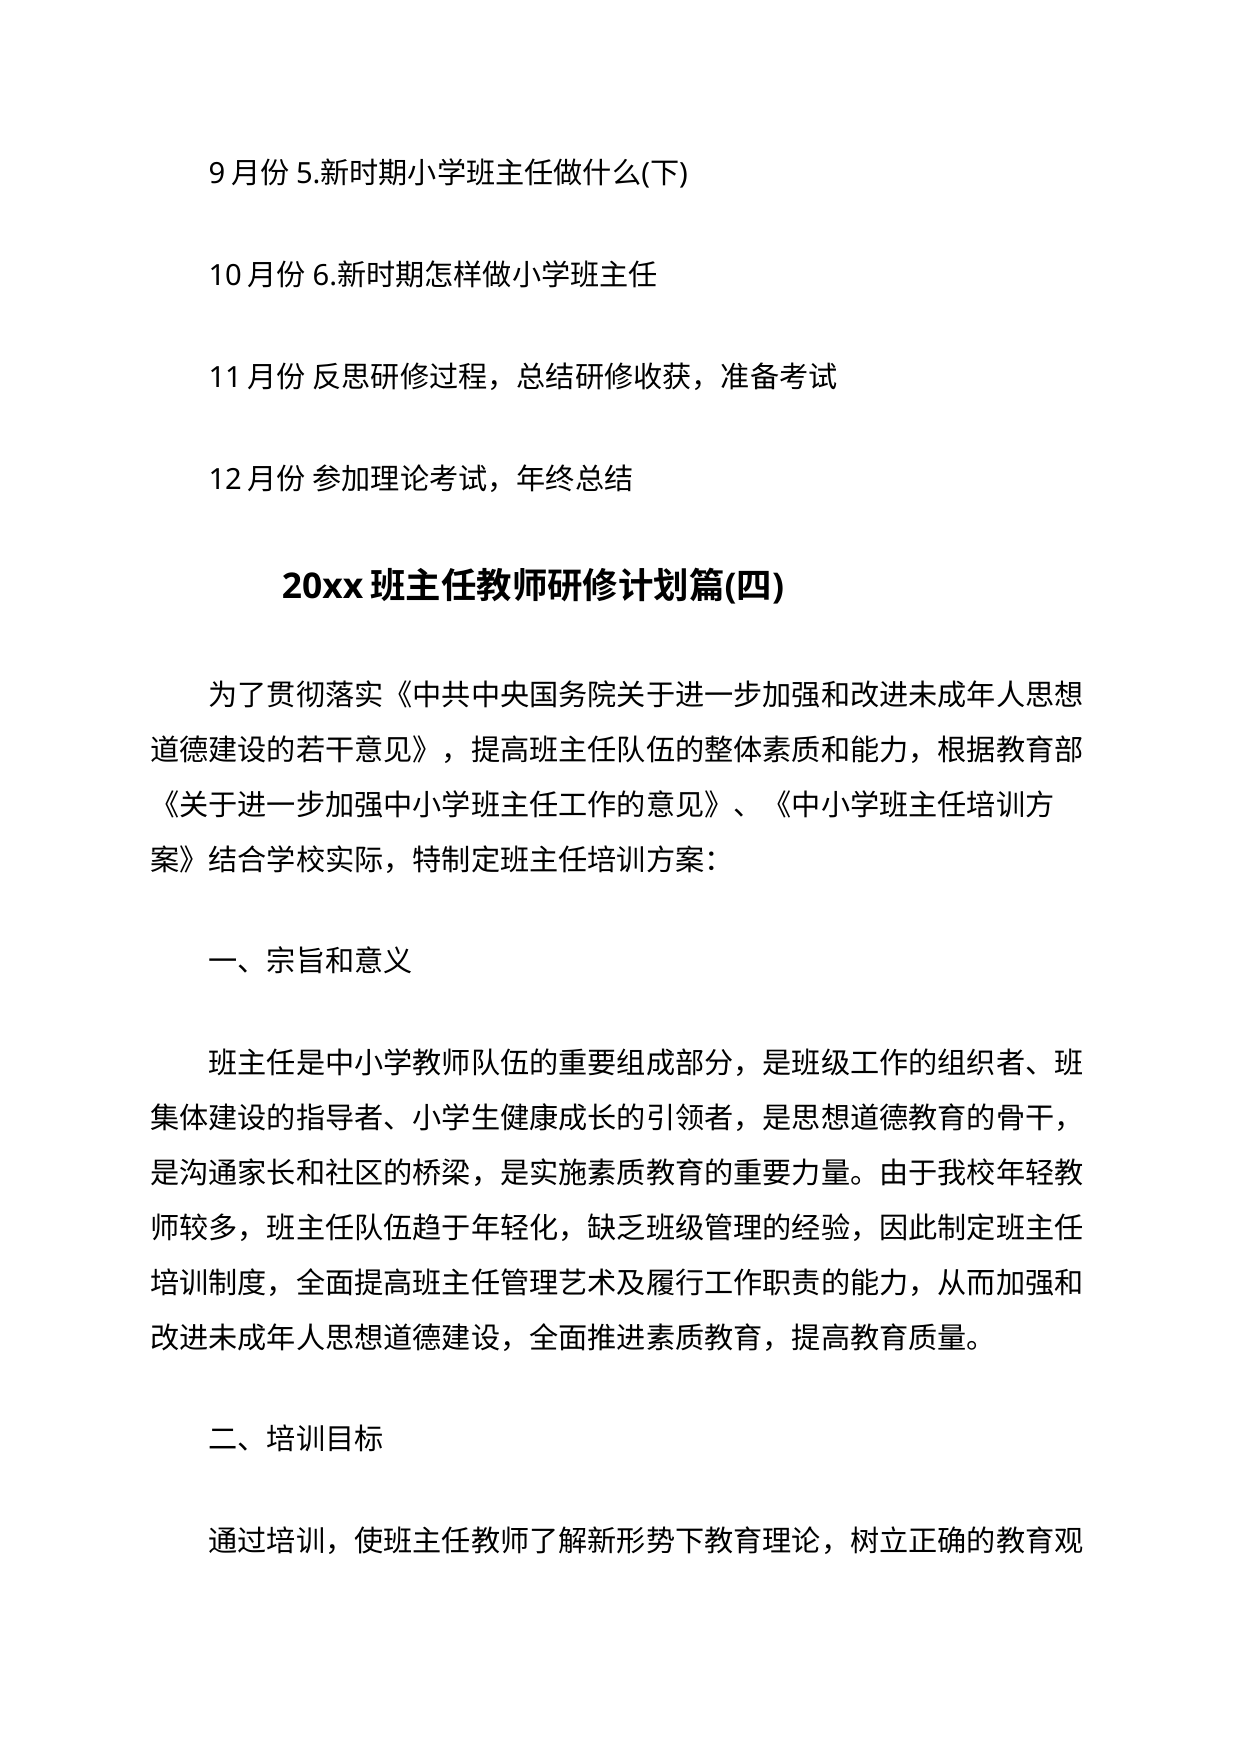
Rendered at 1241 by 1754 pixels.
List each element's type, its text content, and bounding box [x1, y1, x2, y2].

text 为了贯彻落实《中共中央国务院关于进一步加强和改进未成年人思想道德建设的若干意见》，提高班主任队伍的整体素质和能力，根据教育部《关于进一步加强中小学班主任工作的意见》、《中小学班主任培训方案》结合学校实际，特制定班主任培训方案： [150, 671, 1090, 878]
text 一、宗旨和意义 [150, 938, 1090, 980]
text 10月份 6.新时期怎样做小学班主任 [150, 252, 1090, 294]
text 9月份 5.新时期小学班主任做什么(下) [150, 150, 1090, 192]
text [150, 1518, 1090, 1560]
text 11月份 反思研修过程，总结研修收获，准备考试 [150, 354, 1090, 396]
text 20xx班主任教师研修计划篇(四) [150, 558, 1090, 609]
text 12月份 参加理论考试，年终总结 [150, 456, 1090, 498]
text 二、培训目标 [150, 1416, 1090, 1458]
text 班主任是中小学教师队伍的重要组成部分，是班级工作的组织者、班集体建设的指导者、小学生健康成长的引领者，是思想道德教育的骨干，是沟通家长和社区的桥梁，是实施素质教育的重要力量。由于我校年轻教师较多，班主任队伍趋于年轻化，缺乏班级管理的经验，因此制定班主任培训制度，全面提高班主任管理艺术及履行工作职责的能力，从而加强和改进未成年人思想道德建设，全面推进素质教育，提高教育质量。 [150, 1040, 1090, 1356]
